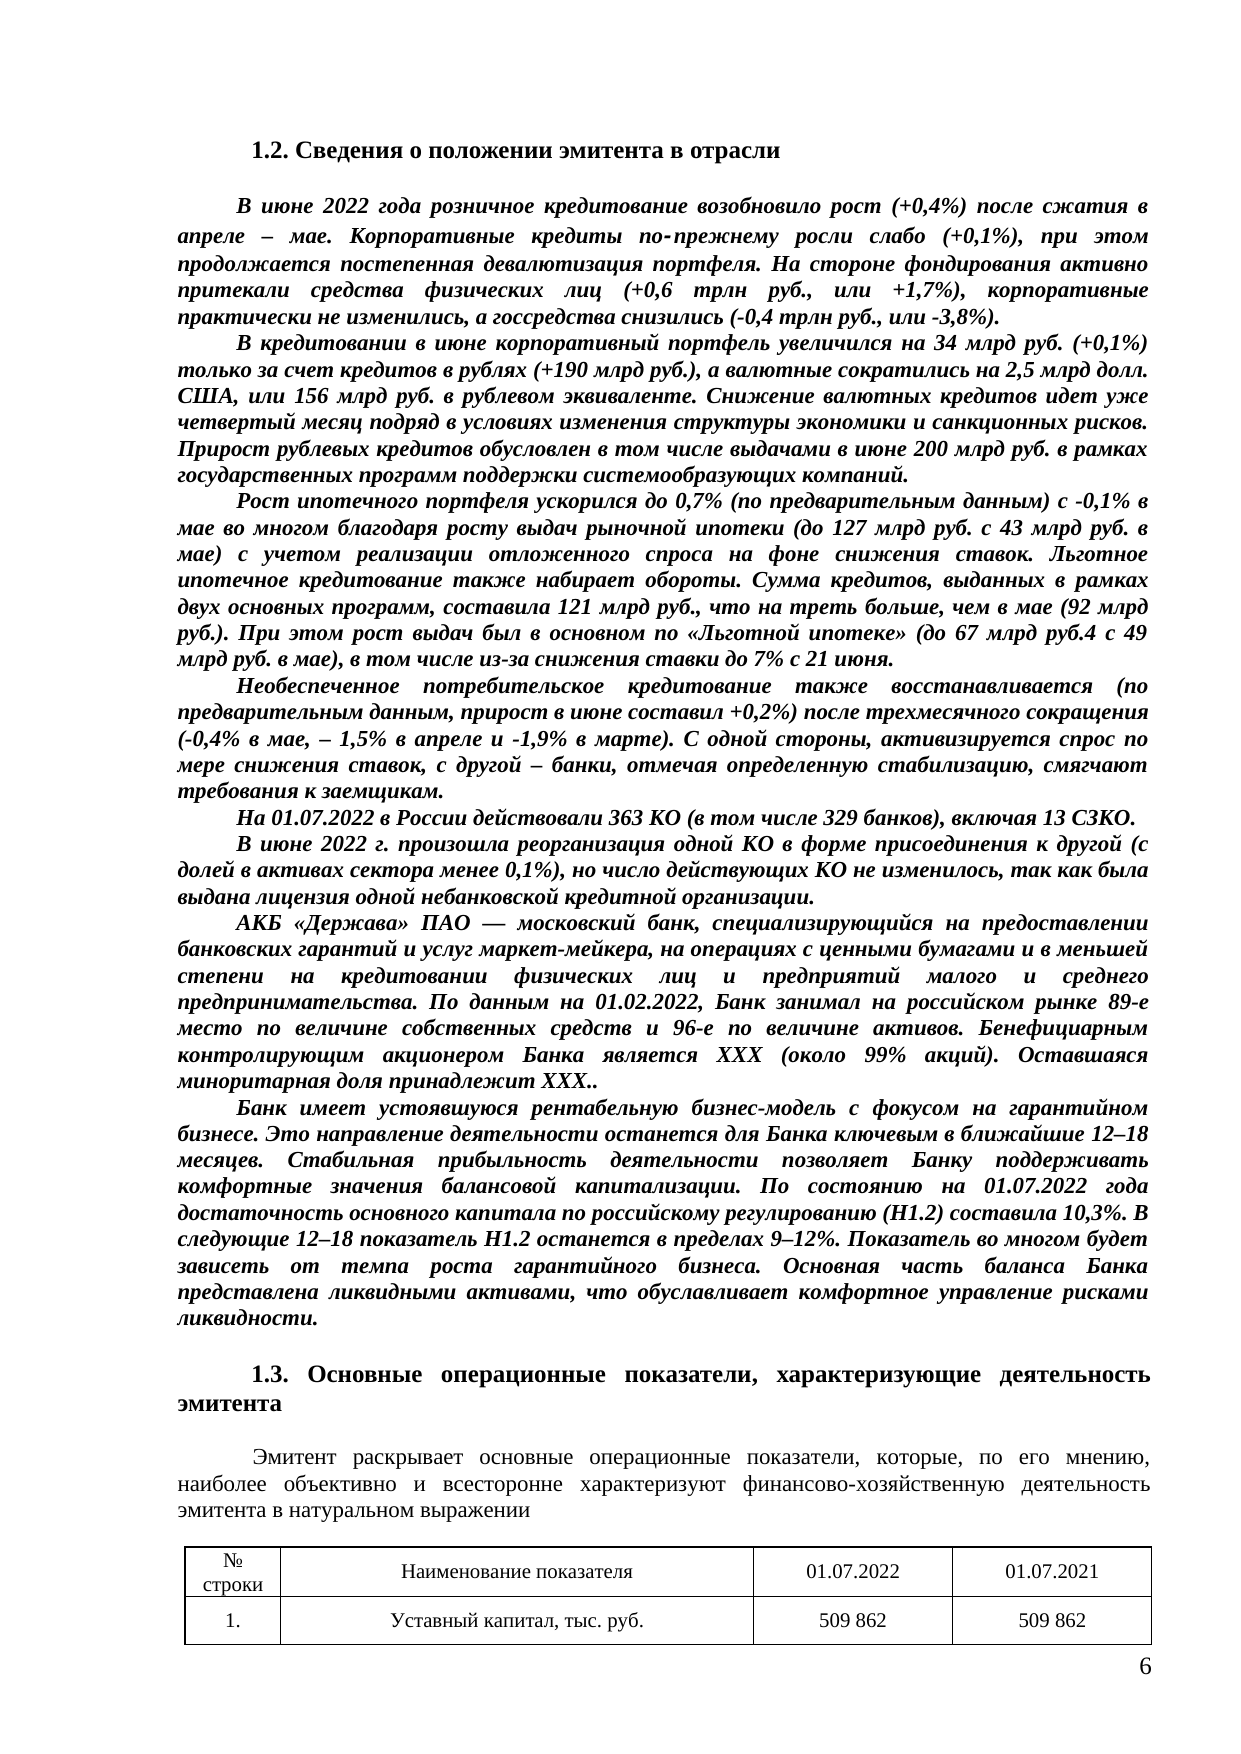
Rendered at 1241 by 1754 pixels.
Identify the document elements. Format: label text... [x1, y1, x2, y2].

subtitle 1.3. Основные операционные показатели, характеризующие деятельность эмитента [177, 1359, 1152, 1417]
table_header 01.07.2021 [953, 1548, 1151, 1596]
table_cell 1. [186, 1597, 280, 1643]
list АКБ «Держава» ПАО — московский банк, специализирующийся на предоставлении банковских гарантий и услуг маркет-мейкера, на операциях с ценными бумагами и в меньшей степени на кредитовании физических лиц и предприятий малого и среднего предпринимательства. По данным на 01.02.2022, Банк занимал на российском рынке 89-е место по величине собственных средств и 96-е по величине активов. Бенефициарным контролирующим акционером Банка является ХХХ (около 99% акций). Оставшаяся миноритарная доля принадлежит ХХХ.. [177, 909, 1152, 1093]
list Рост ипотечного портфеля ускорился до 0,7% (по предварительным данным) с -0,1% в мае во многом благодаря росту выдач рыночной ипотеки (до 127 млрд руб. с 43 млрд руб. в мае) с учетом реализации отложенного спроса на фоне снижения ставок. Льготное ипотечное кредитование также набирает обороты. Сумма кредитов, выданных в рамках двух основных программ, составила 121 млрд руб., что на треть больше, чем в мае (92 млрд руб.). При этом рост выдач был в основном по «Льготной ипотеке» (до 67 млрд руб.4 с 49 млрд руб. в мае), в том числе из-за снижения ставки до 7% с 21 июня. [177, 487, 1152, 672]
list Банк имеет устоявшуюся рентабельную бизнес-модель с фокусом на гарантийном бизнесе. Это направление деятельности останется для Банка ключевым в ближайшие 12–18 месяцев. Стабильная прибыльность деятельности позволяет Банку поддерживать комфортные значения балансовой капитализации. По состоянию на 01.07.2022 года достаточность основного капитала по российскому регулированию (Н1.2) составила 10,3%. В следующие 12–18 показатель Н1.2 останется в пределах 9–12%. Показатель во многом будет зависеть от темпа роста гарантийного бизнеса. Основная часть баланса Банка представлена ликвидными активами, что обуславливает комфортное управление рисками ликвидности. [177, 1093, 1152, 1331]
list На 01.07.2022 в России действовали 363 КО (в том числе 329 банков), включая 13 СЗКО. [177, 804, 1152, 830]
list В июне 2022 г. произошла реорганизация одной КО в форме присоединения к другой (с долей в активах сектора менее 0,1%), но число действующих КО не изменилось, так как была выдана лицензия одной небанковской кредитной организации. [177, 830, 1152, 909]
table_header № строки [186, 1548, 280, 1596]
table_cell 509 862 [754, 1597, 952, 1643]
table_cell Уставный капитал, тыс. руб. [281, 1597, 753, 1643]
list В июне 2022 года розничное кредитование возобновило рост (+0,4%) после сжатия в апреле – мае. Корпоративные кредиты по‑прежнему росли слабо (+0,1%), при этом продолжается постепенная девалютизация портфеля. На стороне фондирования активно притекали средства физических лиц (+0,6 трлн руб., или +1,7%), корпоративные практически не изменились, а госсредства снизились (-0,4 трлн руб., или -3,8%). [177, 193, 1152, 329]
list Необеспеченное потребительское кредитование также восстанавливается (по предварительным данным, прирост в июне составил +0,2%) после трехмесячного сокращения (-0,4% в мае, – 1,5% в апреле и -1,9% в марте). С одной стороны, активизируется спрос по мере снижения ставок, с другой – банки, отмечая определенную стабилизацию, смягчают требования к заемщикам. [177, 672, 1152, 804]
table_header Наименование показателя [281, 1548, 753, 1596]
table_cell 509 862 [953, 1597, 1151, 1643]
subtitle 1.2. Сведения о положении эмитента в отрасли [177, 135, 1152, 164]
list В кредитовании в июне корпоративный портфель увеличился на 34 млрд руб. (+0,1%) только за счет кредитов в рублях (+190 млрд руб.), а валютные сократились на 2,5 млрд долл. США, или 156 млрд руб. в рублевом эквиваленте. Снижение валютных кредитов идет уже четвертый месяц подряд в условиях изменения структуры экономики и санкционных рисков. Прирост рублевых кредитов обусловлен в том числе выдачами в июне 200 млрд руб. в рамках государственных программ поддержки системообразующих компаний. [177, 329, 1152, 487]
table_header 01.07.2022 [754, 1548, 952, 1596]
text Эмитент раскрывает основные операционные показатели, которые, по его мнению, наиболее объективно и всесторонне характеризуют финансово-хозяйственную деятельность эмитента в натуральном выражении [177, 1443, 1152, 1522]
